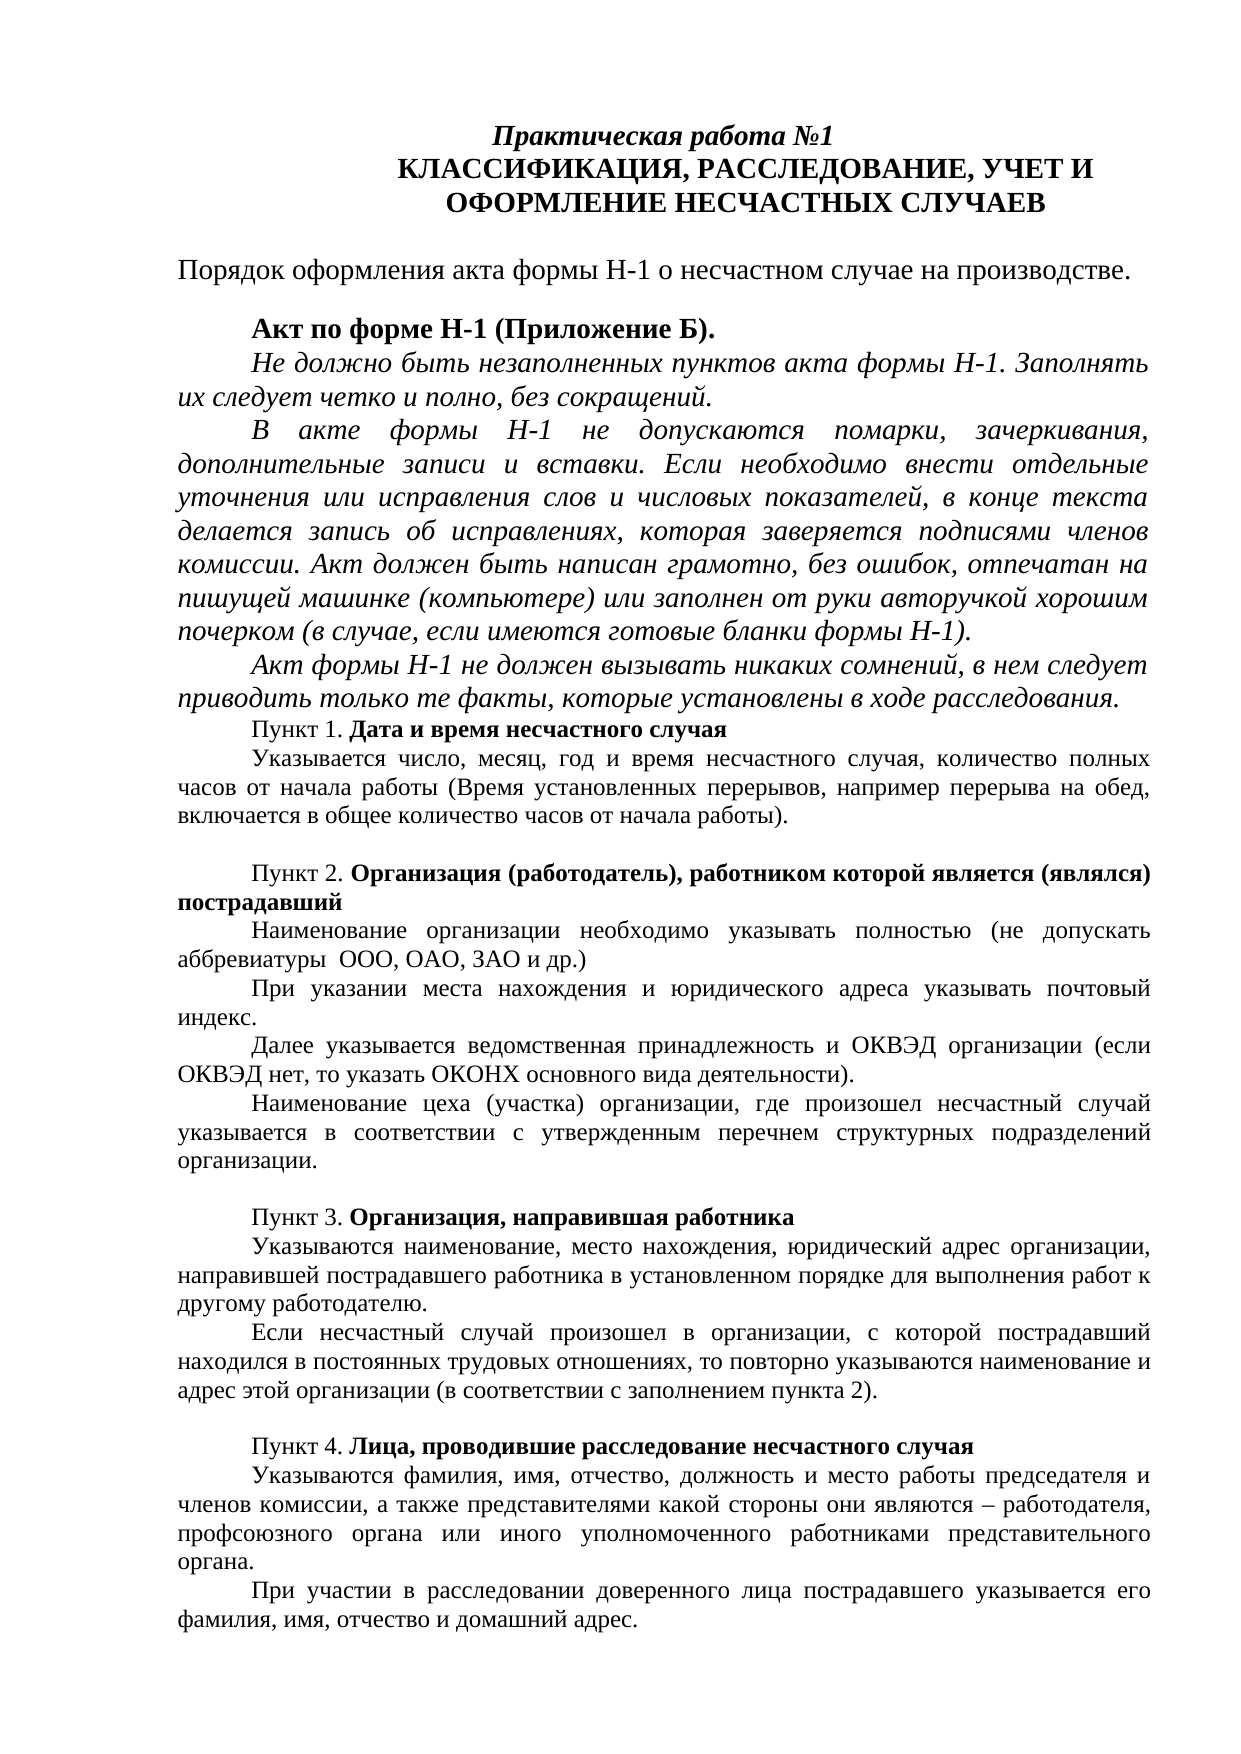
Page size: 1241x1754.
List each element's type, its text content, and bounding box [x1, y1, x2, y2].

text Пункт 1. Дата и время несчастного случая [177, 714, 1152, 743]
text Пункт 2. Организация (работодатель), работником которой является (являлся) пострадавший [177, 858, 1152, 915]
text При указании места нахождения и юридического адреса указывать почтовый индекс. [177, 973, 1152, 1030]
text Пункт 4. Лица, проводившие расследование несчастного случая [177, 1431, 1152, 1460]
text Практическая работа №1 [177, 118, 1152, 152]
text Если несчастный случай произошел в организации, с которой пострадавший находился в постоянных трудовых отношениях, то повторно указываются наименование и адрес этой организации (в соответствии с заполнением пункта 2). [177, 1317, 1152, 1403]
text Указывается число, месяц, год и время несчастного случая, количество полных часов от начала работы (Время установленных перерывов, например перерыва на обед, включается в общее количество часов от начала работы). [177, 743, 1152, 829]
text Указываются наименование, место нахождения, юридический адрес организации, направившей пострадавшего работника в установленном порядке для выполнения работ к другому работодателю. [177, 1231, 1152, 1317]
text Акт по форме Н-1 (Приложение Б). [178, 312, 1152, 345]
text КЛАССИФИКАЦИЯ, РАССЛЕДОВАНИЕ, УЧЕТ И ОФОРМЛЕНИЕ НЕСЧАСТНЫХ СЛУЧАЕВ [340, 152, 1152, 219]
text Наименование цеха (участка) организации, где произошел несчастный случай указывается в соответствии с утвержденным перечнем структурных подразделений организации. [177, 1088, 1152, 1174]
text Не должно быть незаполненных пунктов акта формы Н-1. Заполнять их следует четко и полно, без сокращений. [177, 345, 1152, 412]
text Порядок оформления акта формы Н-1 о несчастном случае на производстве. [177, 252, 1152, 286]
text Акт формы Н-1 не должен вызывать никаких сомнений, в нем следует приводить только те факты, которые установлены в ходе расследования. [177, 647, 1152, 714]
text В акте формы Н-1 не допускаются помарки, зачеркивания, дополнительные записи и вставки. Если необходимо внести отдельные уточнения или исправления слов и числовых показателей, в конце текста делается запись об исправлениях, которая заверяется подписями членов комиссии. Акт должен быть написан грамотно, без ошибок, отпечатан на пишущей машинке (компьютере) или заполнен от руки авторучкой хорошим почерком (в случае, если имеются готовые бланки формы Н-1). [177, 412, 1152, 647]
text Наименование организации необходимо указывать полностью (не допускать аббревиатуры ООО, ОАО, ЗАО и др.) [177, 915, 1152, 973]
text При участии в расследовании доверенного лица пострадавшего указывается его фамилия, имя, отчество и домашний адрес. [177, 1575, 1152, 1633]
text Далее указывается ведомственная принадлежность и ОКВЭД организации (если ОКВЭД нет, то указать ОКОНХ основного вида деятельности). [177, 1030, 1152, 1088]
text Пункт 3. Организация, направившая работника [177, 1202, 1152, 1231]
text Указываются фамилия, имя, отчество, должность и место работы председателя и членов комиссии, а также представителями какой стороны они являются – работодателя, профсоюзного органа или иного уполномоченного работниками представительного органа. [177, 1460, 1152, 1575]
